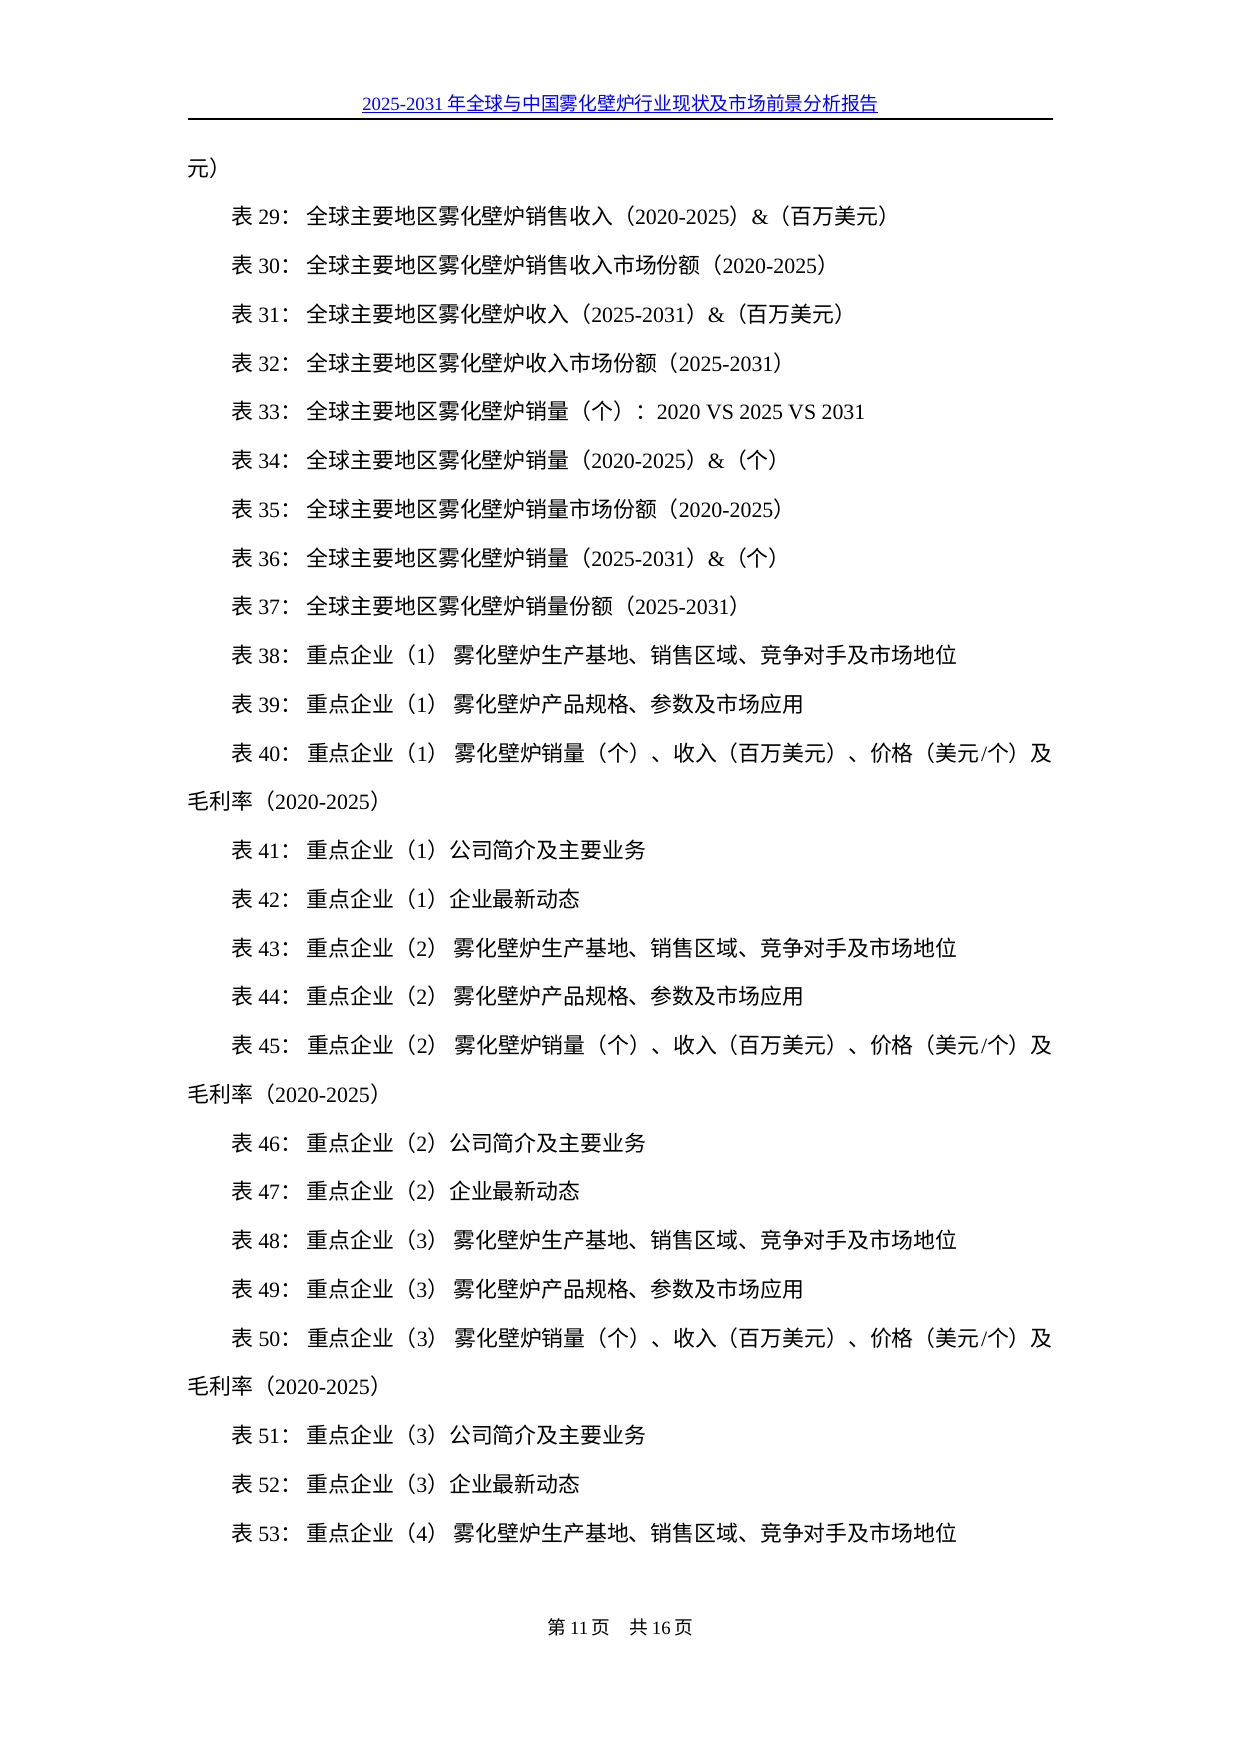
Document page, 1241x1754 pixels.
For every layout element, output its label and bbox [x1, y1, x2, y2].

text [187, 150, 1053, 1548]
